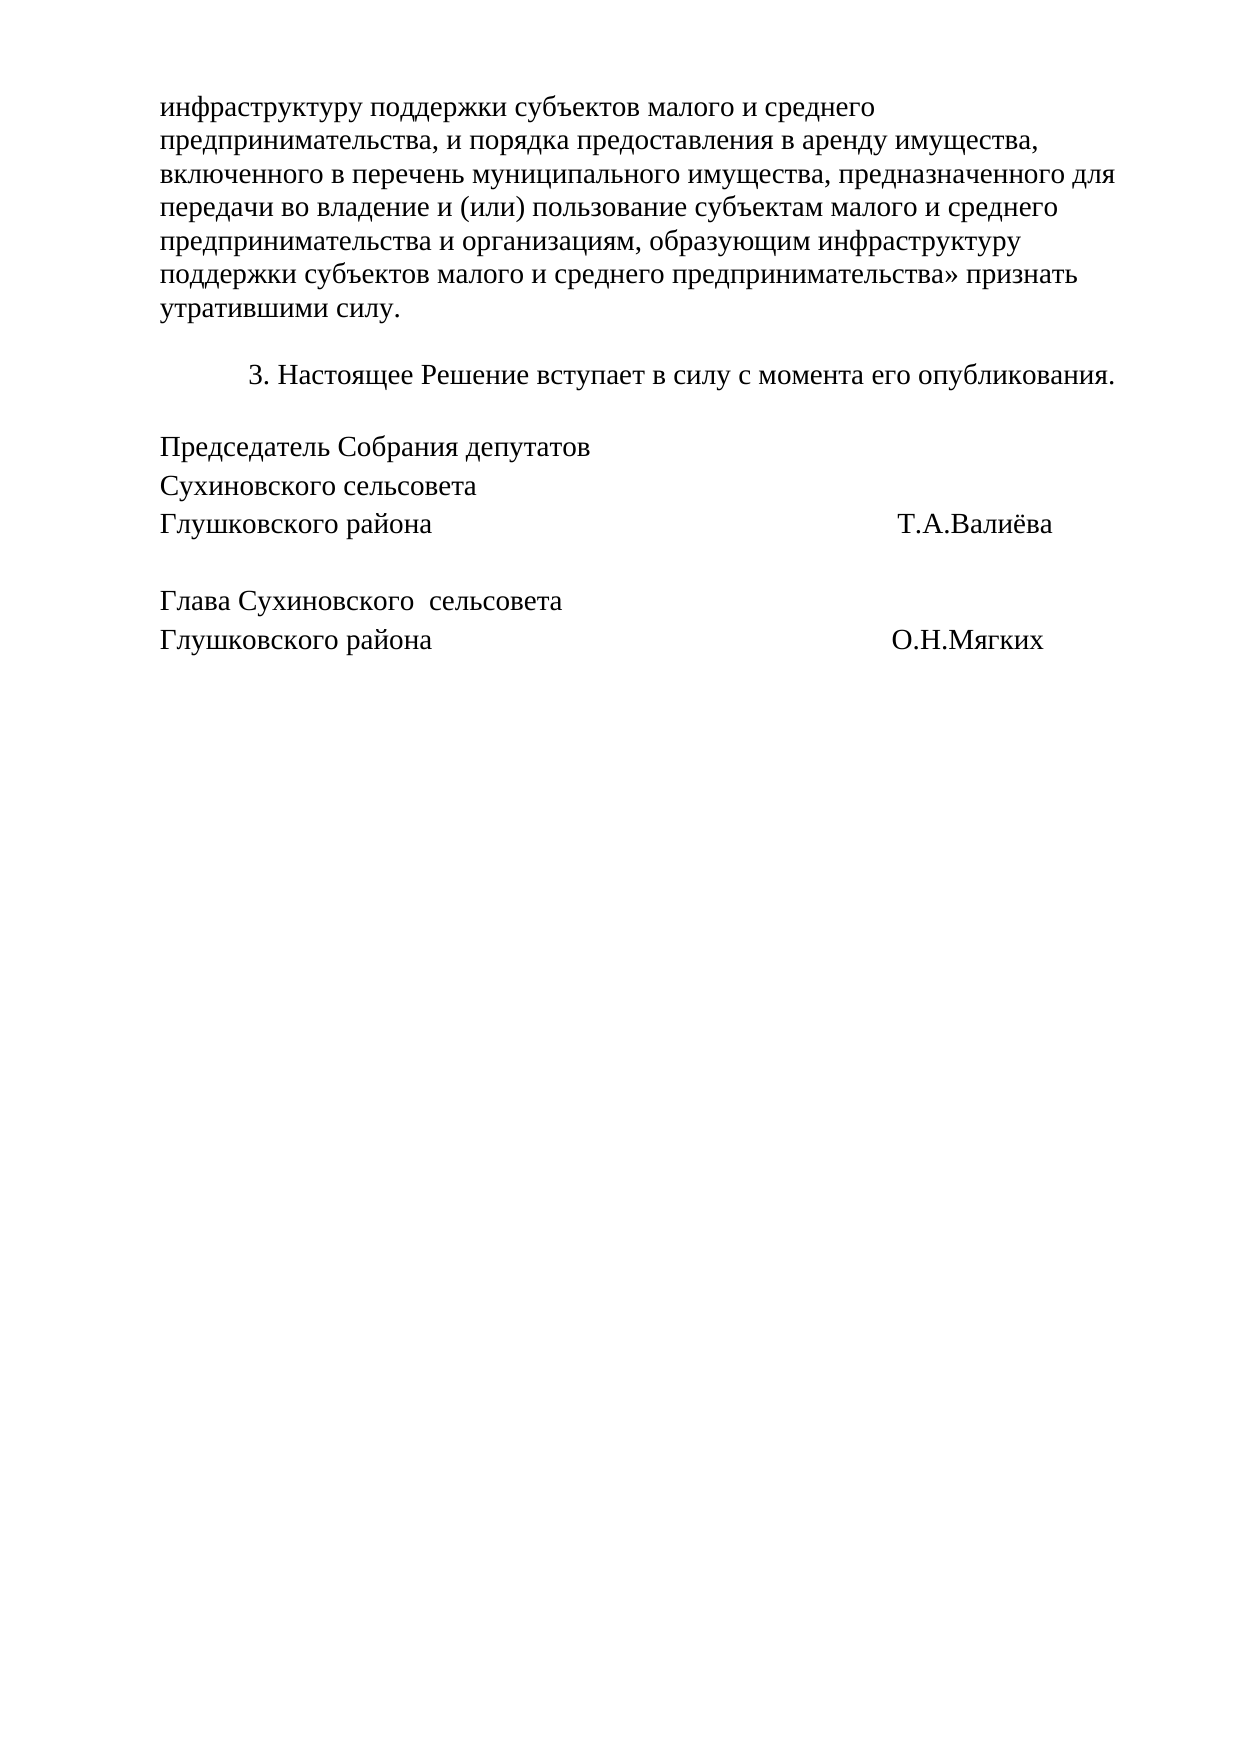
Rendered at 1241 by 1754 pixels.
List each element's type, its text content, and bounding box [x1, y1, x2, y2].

text Глушковского района О.Н.Мягких [159, 622, 1152, 655]
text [159, 89, 1152, 323]
text Сухиновского сельсовета [159, 468, 1152, 501]
text Глушковского района Т.А.Валиёва [159, 506, 1152, 540]
text Глава Сухиновского сельсовета [159, 583, 1152, 617]
text Председатель Собрания депутатов [159, 429, 1152, 463]
text 3. Настоящее Решение вступает в силу с момента его опубликования. [159, 357, 1152, 391]
